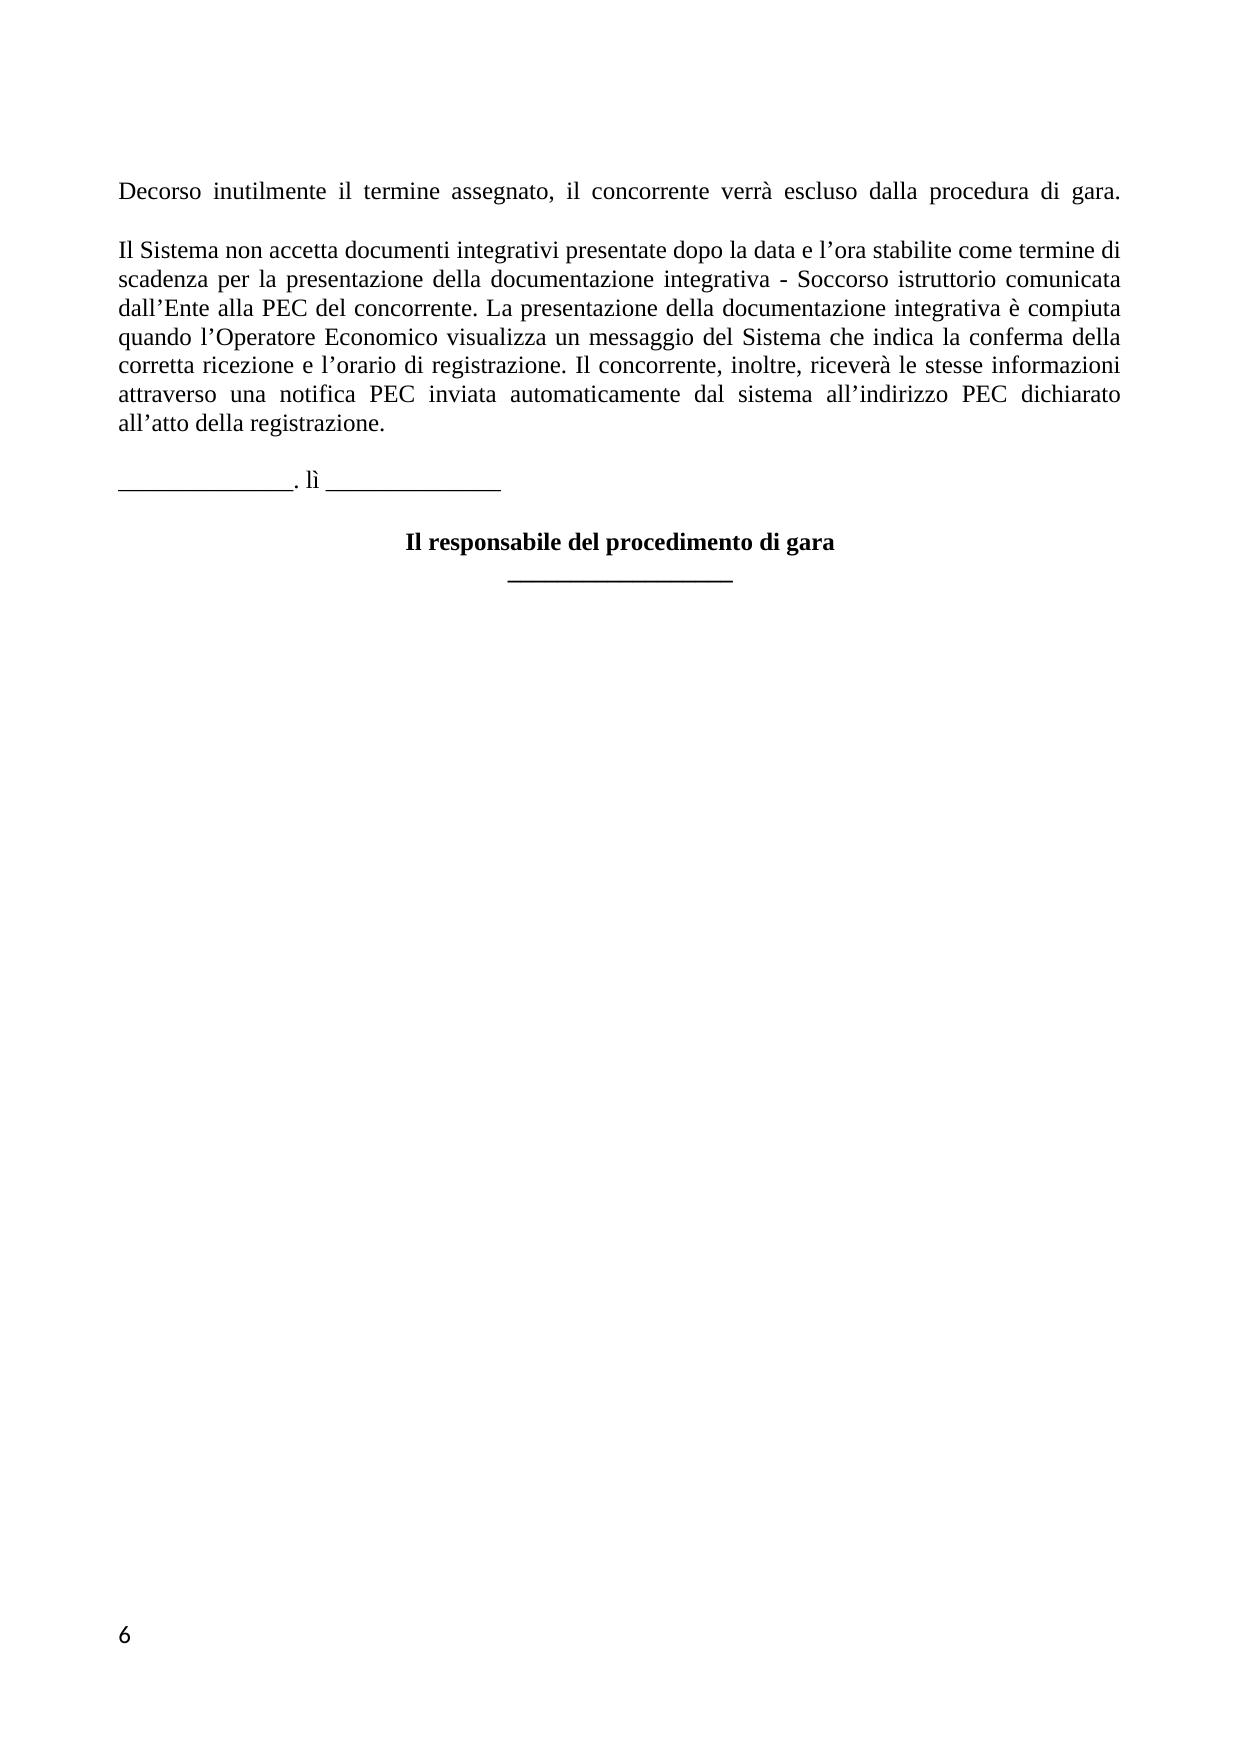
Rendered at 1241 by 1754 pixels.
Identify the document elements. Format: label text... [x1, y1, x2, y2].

text Il responsabile del procedimento di gara [118, 527, 1122, 556]
text __________________ [118, 556, 1122, 585]
text Decorso inutilmente il termine assegnato, il concorrente verrà escluso dalla procedura di gara. [118, 176, 1122, 236]
text Il Sistema non accetta documenti integrativi presentate dopo la data e l’ora stabilite come termine di scadenza per la presentazione della documentazione integrativa - Soccorso istruttorio comunicata dall’Ente alla PEC del concorrente. La presentazione della documentazione integrativa è compiuta quando l’Operatore Economico visualizza un messaggio del Sistema che indica la conferma della corretta ricezione e l’orario di registrazione. Il concorrente, inoltre, riceverà le stesse informazioni attraverso una notifica PEC inviata automaticamente dal sistema all’indirizzo PEC dichiarato all’atto della registrazione. [118, 236, 1122, 437]
text ______________. lì ______________ [118, 466, 1122, 494]
